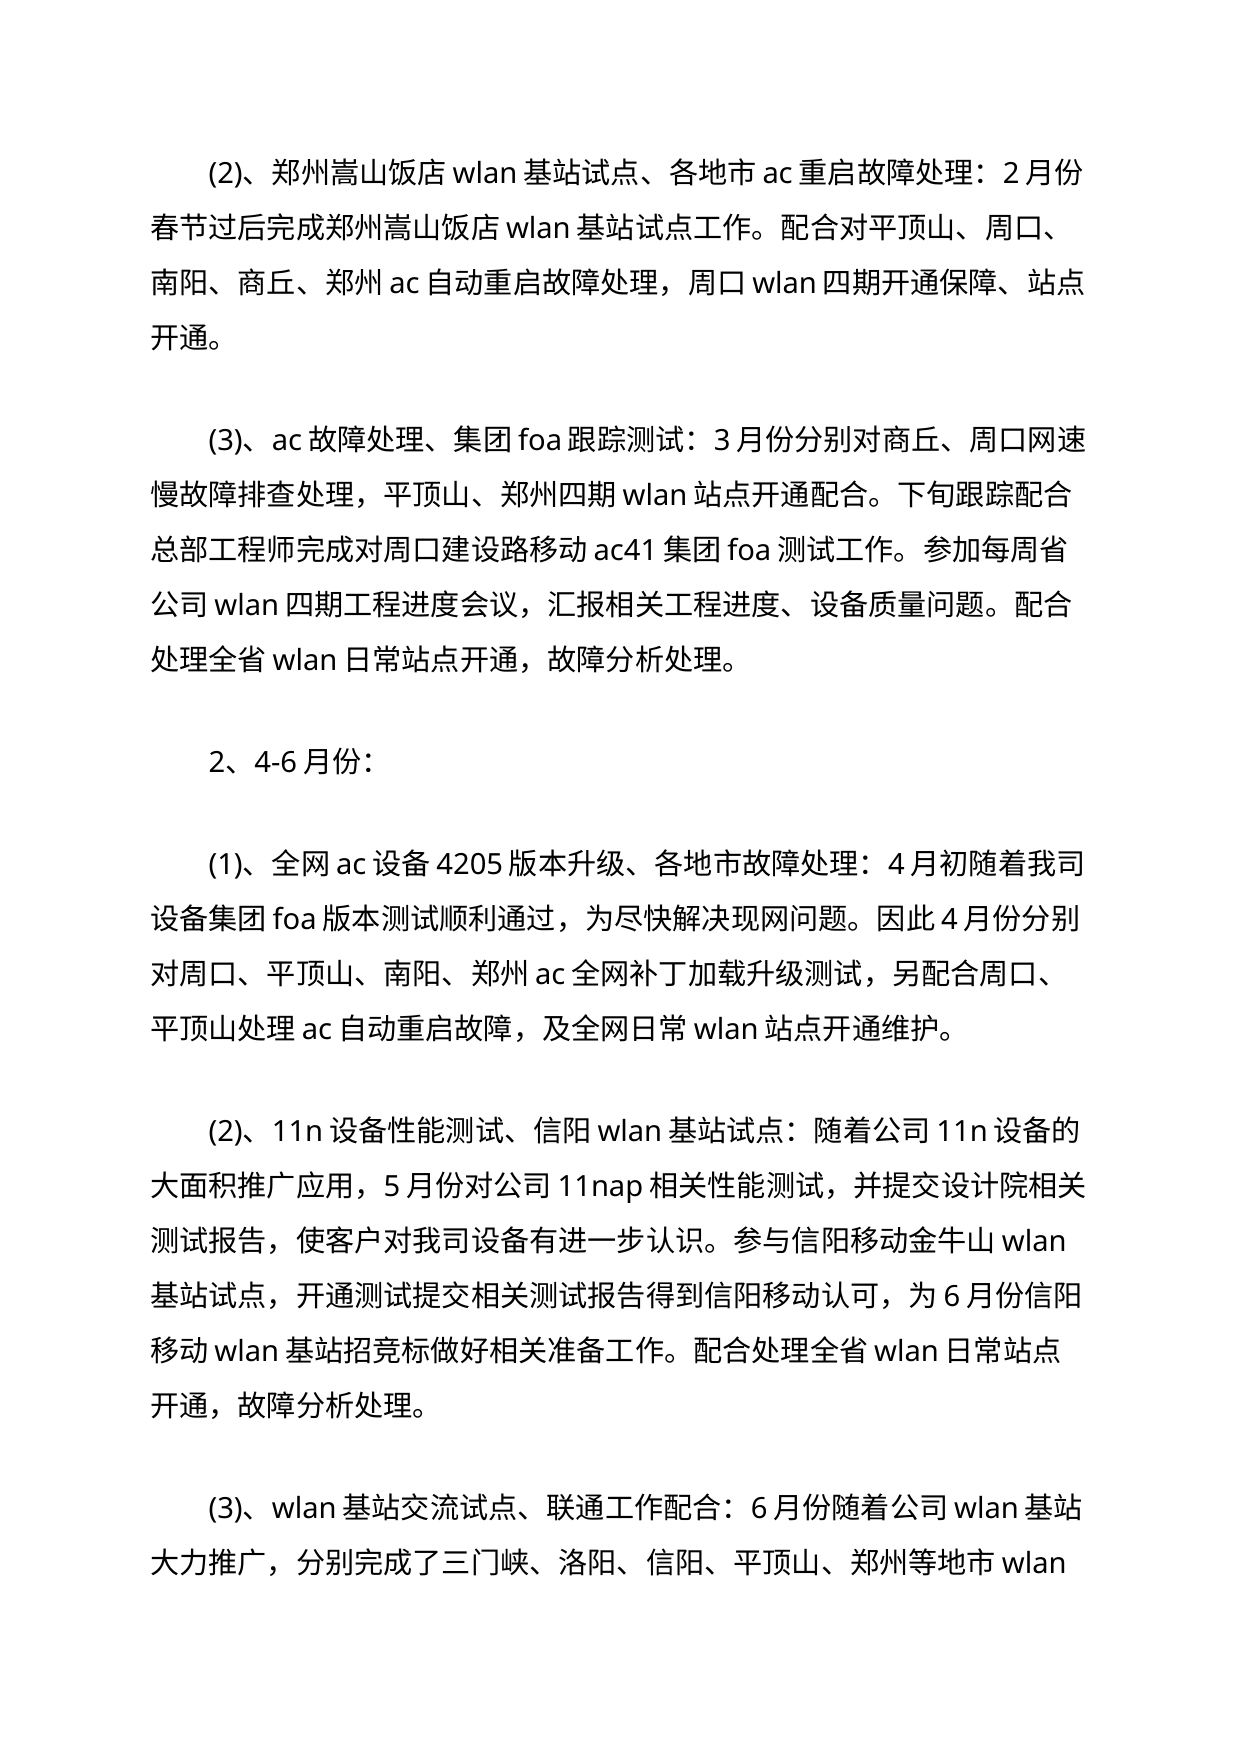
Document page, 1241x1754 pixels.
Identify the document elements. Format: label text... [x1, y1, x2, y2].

text (3)、ac故障处理、集团foa跟踪测试：3月份分别对商丘、周口网速慢故障排查处理，平顶山、郑州四期wlan站点开通配合。下旬跟踪配合总部工程师完成对周口建设路移动ac41集团foa测试工作。参加每周省公司wlan四期工程进度会议，汇报相关工程进度、设备质量问题。配合处理全省wlan日常站点开通，故障分析处理。 [150, 417, 1090, 679]
text (1)、全网ac设备4205版本升级、各地市故障处理：4月初随着我司设备集团foa版本测试顺利通过，为尽快解决现网问题。因此4月份分别对周口、平顶山、南阳、郑州ac全网补丁加载升级测试，另配合周口、平顶山处理ac自动重启故障，及全网日常wlan站点开通维护。 [150, 841, 1090, 1048]
text (2)、11n设备性能测试、信阳wlan基站试点：随着公司11n设备的大面积推广应用，5月份对公司11nap相关性能测试，并提交设计院相关测试报告，使客户对我司设备有进一步认识。参与信阳移动金牛山wlan基站试点，开通测试提交相关测试报告得到信阳移动认可，为6月份信阳移动wlan基站招竞标做好相关准备工作。配合处理全省wlan日常站点开通，故障分析处理。 [150, 1108, 1090, 1425]
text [150, 1484, 1090, 1582]
text 2、4-6月份： [150, 739, 1090, 781]
text (2)、郑州嵩山饭店wlan基站试点、各地市ac重启故障处理：2月份春节过后完成郑州嵩山饭店wlan基站试点工作。配合对平顶山、周口、南阳、商丘、郑州ac自动重启故障处理，周口wlan四期开通保障、站点开通。 [150, 150, 1090, 357]
